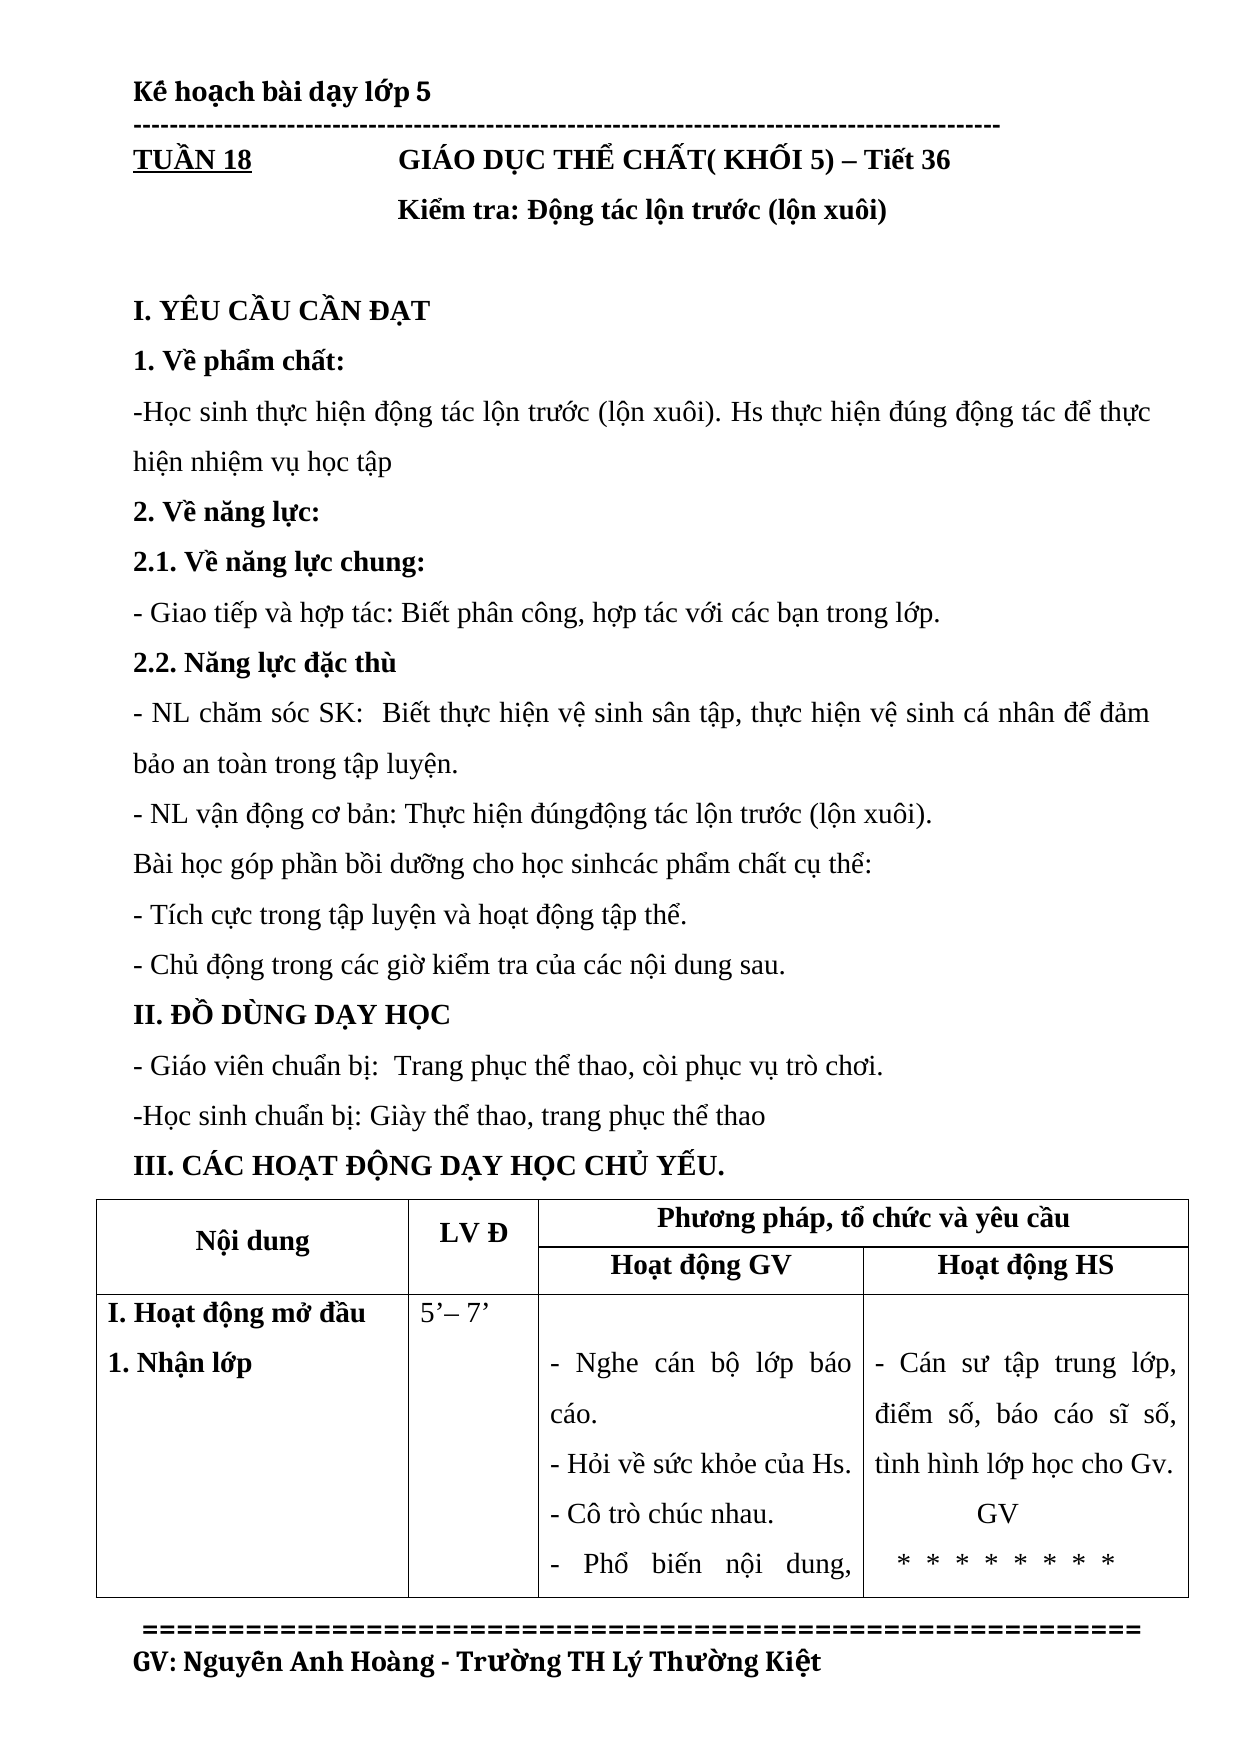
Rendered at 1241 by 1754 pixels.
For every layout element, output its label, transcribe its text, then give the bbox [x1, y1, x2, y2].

text - NL chăm sóc SK: Biết thực hiện vệ sinh sân tập, thực hiện vệ sinh cá nhân để đảm bảo an toàn trong tập luyện. [133, 696, 1152, 779]
text I. YÊU CẦU CẦN ĐẠT [133, 293, 1152, 327]
table_cell Hoạt động GV [539, 1248, 863, 1294]
text II. ĐỒ DÙNG DẠY HỌC [133, 997, 1152, 1031]
text 2. Về năng lực: [133, 494, 1152, 528]
text Kiểm tra: Động tác lộn trước (lộn xuôi) [133, 192, 1152, 226]
text -Học sinh thực hiện động tác lộn trước (lộn xuôi). Hs thực hiện đúng động tác để thực hiện nhiệm vụ học tập [133, 394, 1152, 477]
table_header Phương pháp, tổ chức và yêu cầu [539, 1200, 1188, 1246]
text III. CÁC HOẠT ĐỘNG DẠY HỌC CHỦ YẾU. [133, 1148, 1152, 1182]
table_header Nội dung [97, 1200, 408, 1294]
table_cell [409, 1295, 538, 1597]
table_cell Hoạt động HS [864, 1248, 1188, 1294]
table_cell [97, 1295, 408, 1597]
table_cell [864, 1295, 1188, 1597]
text - Tích cực trong tập luyện và hoạt động tập thể. [133, 897, 1152, 930]
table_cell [539, 1295, 863, 1597]
text Bài học góp phần bồi dưỡng cho học sinhcác phẩm chất cụ thể: [133, 846, 1152, 880]
text - NL vận động cơ bản: Thực hiện đúngđộng tác lộn trước (lộn xuôi). [133, 796, 1152, 830]
text - Giáo viên chuẩn bị: Trang phục thể thao, còi phục vụ trò chơi. [133, 1048, 1152, 1081]
text - Chủ động trong các giờ kiểm tra của các nội dung sau. [133, 947, 1152, 981]
text 2.1. Về năng lực chung: [133, 544, 1152, 578]
table_header LV Đ [409, 1200, 538, 1294]
text -Học sinh chuẩn bị: Giày thể thao, trang phục thể thao [133, 1098, 1152, 1132]
text 1. Về phẩm chất: [133, 343, 1152, 377]
text 2.2. Năng lực đặc thù [133, 645, 1152, 679]
text TUẦN 18 GIÁO DỤC THỂ CHẤT( KHỐI 5) – Tiết 36 [133, 142, 1152, 176]
text - Giao tiếp và hợp tác: Biết phân công, hợp tác với các bạn trong lớp. [133, 595, 1152, 628]
